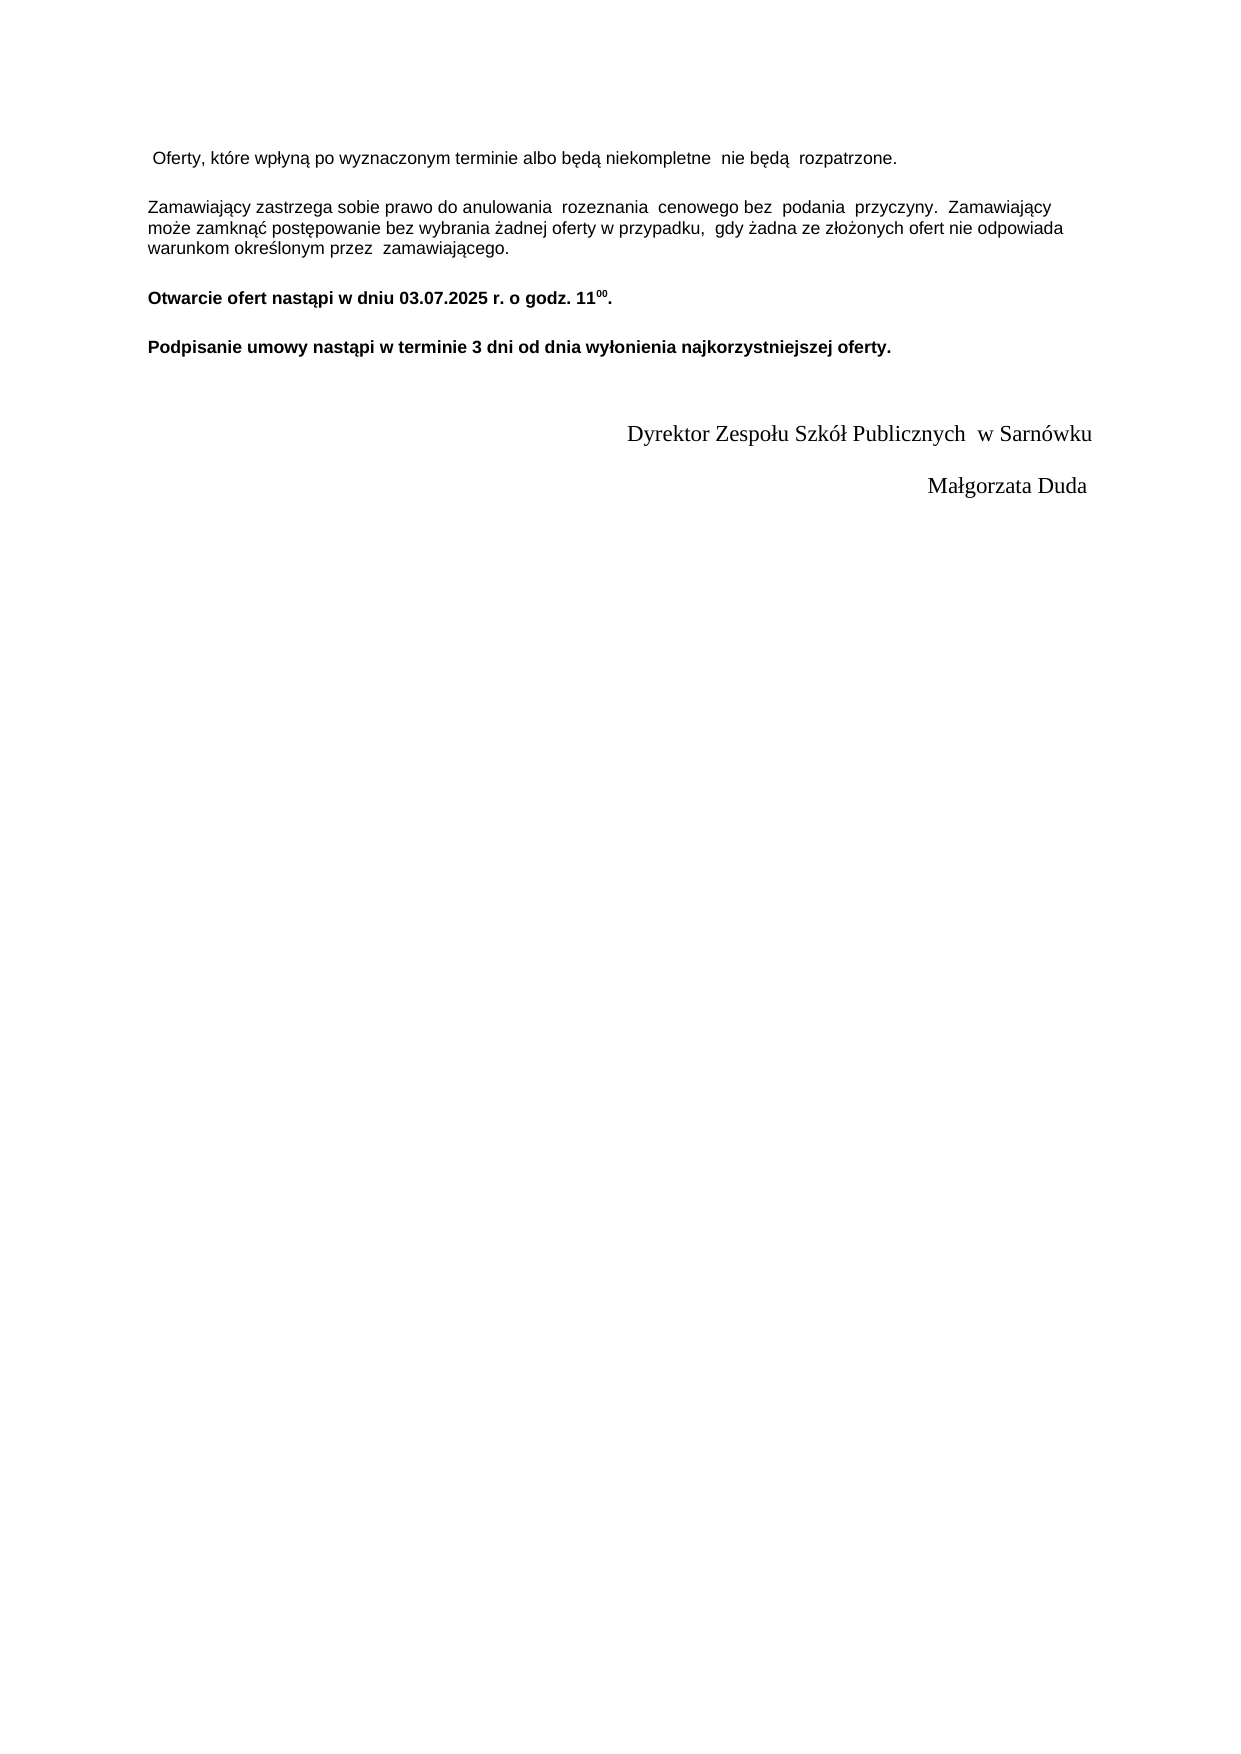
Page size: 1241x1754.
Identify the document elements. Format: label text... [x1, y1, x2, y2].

text Oferty, które wpłyną po wyznaczonym terminie albo będą niekompletne nie będą rozpatrzone. [148, 148, 1093, 168]
text Podpisanie umowy nastąpi w terminie 3 dni od dnia wyłonienia najkorzystniejszej oferty. [148, 337, 1093, 358]
text Małgorzata Duda [516, 471, 1093, 499]
text Otwarcie ofert nastąpi w dniu 03.07.2025 r. o godz. 1100. [148, 288, 1093, 308]
text Zamawiający zastrzega sobie prawo do anulowania rozeznania cenowego bez podania przyczyny. Zamawiający może zamknąć postępowanie bez wybrania żadnej oferty w przypadku, gdy żadna ze złożonych ofert nie odpowiada warunkom określonym przez zamawiającego. [148, 197, 1093, 258]
text Dyrektor Zespołu Szkół Publicznych w Sarnówku [148, 420, 1093, 446]
